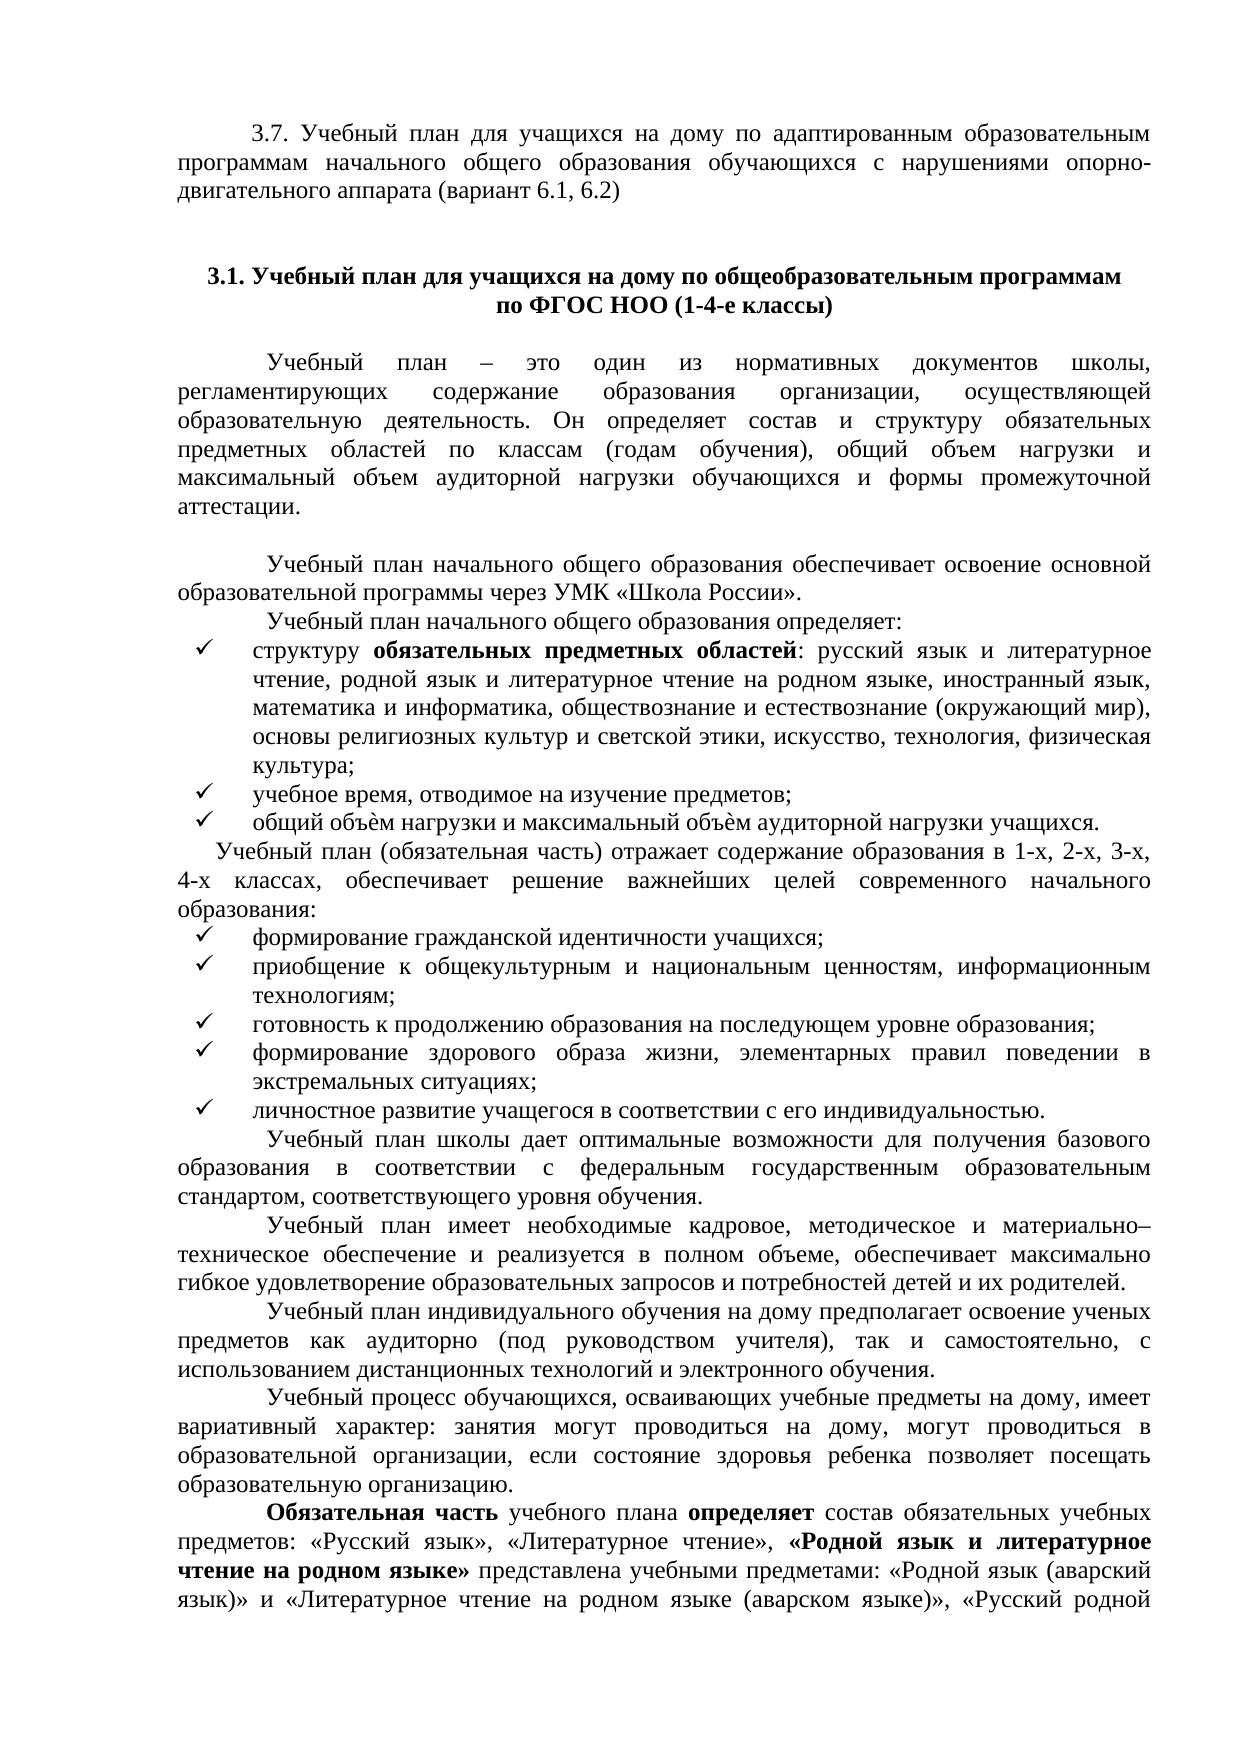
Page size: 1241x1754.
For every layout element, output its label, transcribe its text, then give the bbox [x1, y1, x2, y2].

text Учебный план индивидуального обучения на дому предполагает освоение ученых предметов как аудиторно (под руководством учителя), так и самостоятельно, с использованием дистанционных технологий и электронного обучения. [177, 1296, 1152, 1382]
list формирование гражданской идентичности учащихся; [215, 922, 1152, 951]
list учебное время, отводимое на изучение предметов; [215, 779, 1152, 807]
text Учебный план начального общего образования определяет: [177, 606, 1152, 635]
list готовность к продолжению образования на последующем уровне образования; [215, 1009, 1152, 1037]
list приобщение к общекультурным и национальным ценностям, информационным технологиям; [215, 951, 1152, 1009]
text 3.7. Учебный план для учащихся на дому по адаптированным образовательным программам начального общего образования обучающихся с нарушениями опорно-двигательного аппарата (вариант 6.1, 6.2) [177, 118, 1152, 204]
text 3.1. Учебный план для учащихся на дому по общеобразовательным программам [177, 261, 1152, 290]
text Учебный план – это один из нормативных документов школы, регламентирующих содержание образования организации, осуществляющей образовательную деятельность. Он определяет состав и структуру обязательных предметных областей по классам (годам обучения), общий объем нагрузки и максимальный объем аудиторной нагрузки обучающихся и формы промежуточной аттестации. [177, 347, 1152, 520]
text Учебный план начального общего образования обеспечивает освоение основной образовательной программы через УМК «Школа России». [177, 549, 1152, 606]
list общий объѐм нагрузки и максимальный объѐм аудиторной нагрузки учащихся. [215, 807, 1152, 836]
text Учебный план имеет необходимые кадровое, методическое и материально–техническое обеспечение и реализуется в полном объеме, обеспечивает максимально гибкое удовлетворение образовательных запросов и потребностей детей и их родителей. [177, 1210, 1152, 1296]
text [177, 1497, 1152, 1612]
list личностное развитие учащегося в соответствии с его индивидуальностью. [215, 1095, 1152, 1124]
text Учебный процесс обучающихся, осваивающих учебные предметы на дому, имеет вариативный характер: занятия могут проводиться на дому, могут проводиться в образовательной организации, если состояние здоровья ребенка позволяет посещать образовательную организацию. [177, 1382, 1152, 1497]
text Учебный план школы дает оптимальные возможности для получения базового образования в соответствии с федеральным государственным образовательным стандартом, соответствующего уровня обучения. [177, 1124, 1152, 1210]
text Учебный план (обязательная часть) отражает содержание образования в 1-х, 2-х, 3-х, 4-х классах, обеспечивает решение важнейших целей современного начального образования: [177, 836, 1152, 922]
list формирование здорового образа жизни, элементарных правил поведении в экстремальных ситуациях; [215, 1037, 1152, 1095]
list структуру обязательных предметных областей: русский язык и литературное чтение, родной язык и литературное чтение на родном языке, иностранный язык, математика и информатика, обществознание и естествознание (окружающий мир), основы религиозных культур и светской этики, искусство, технология, физическая культура; [215, 635, 1152, 779]
text по ФГОС НОО (1-4-е классы) [177, 290, 1152, 319]
